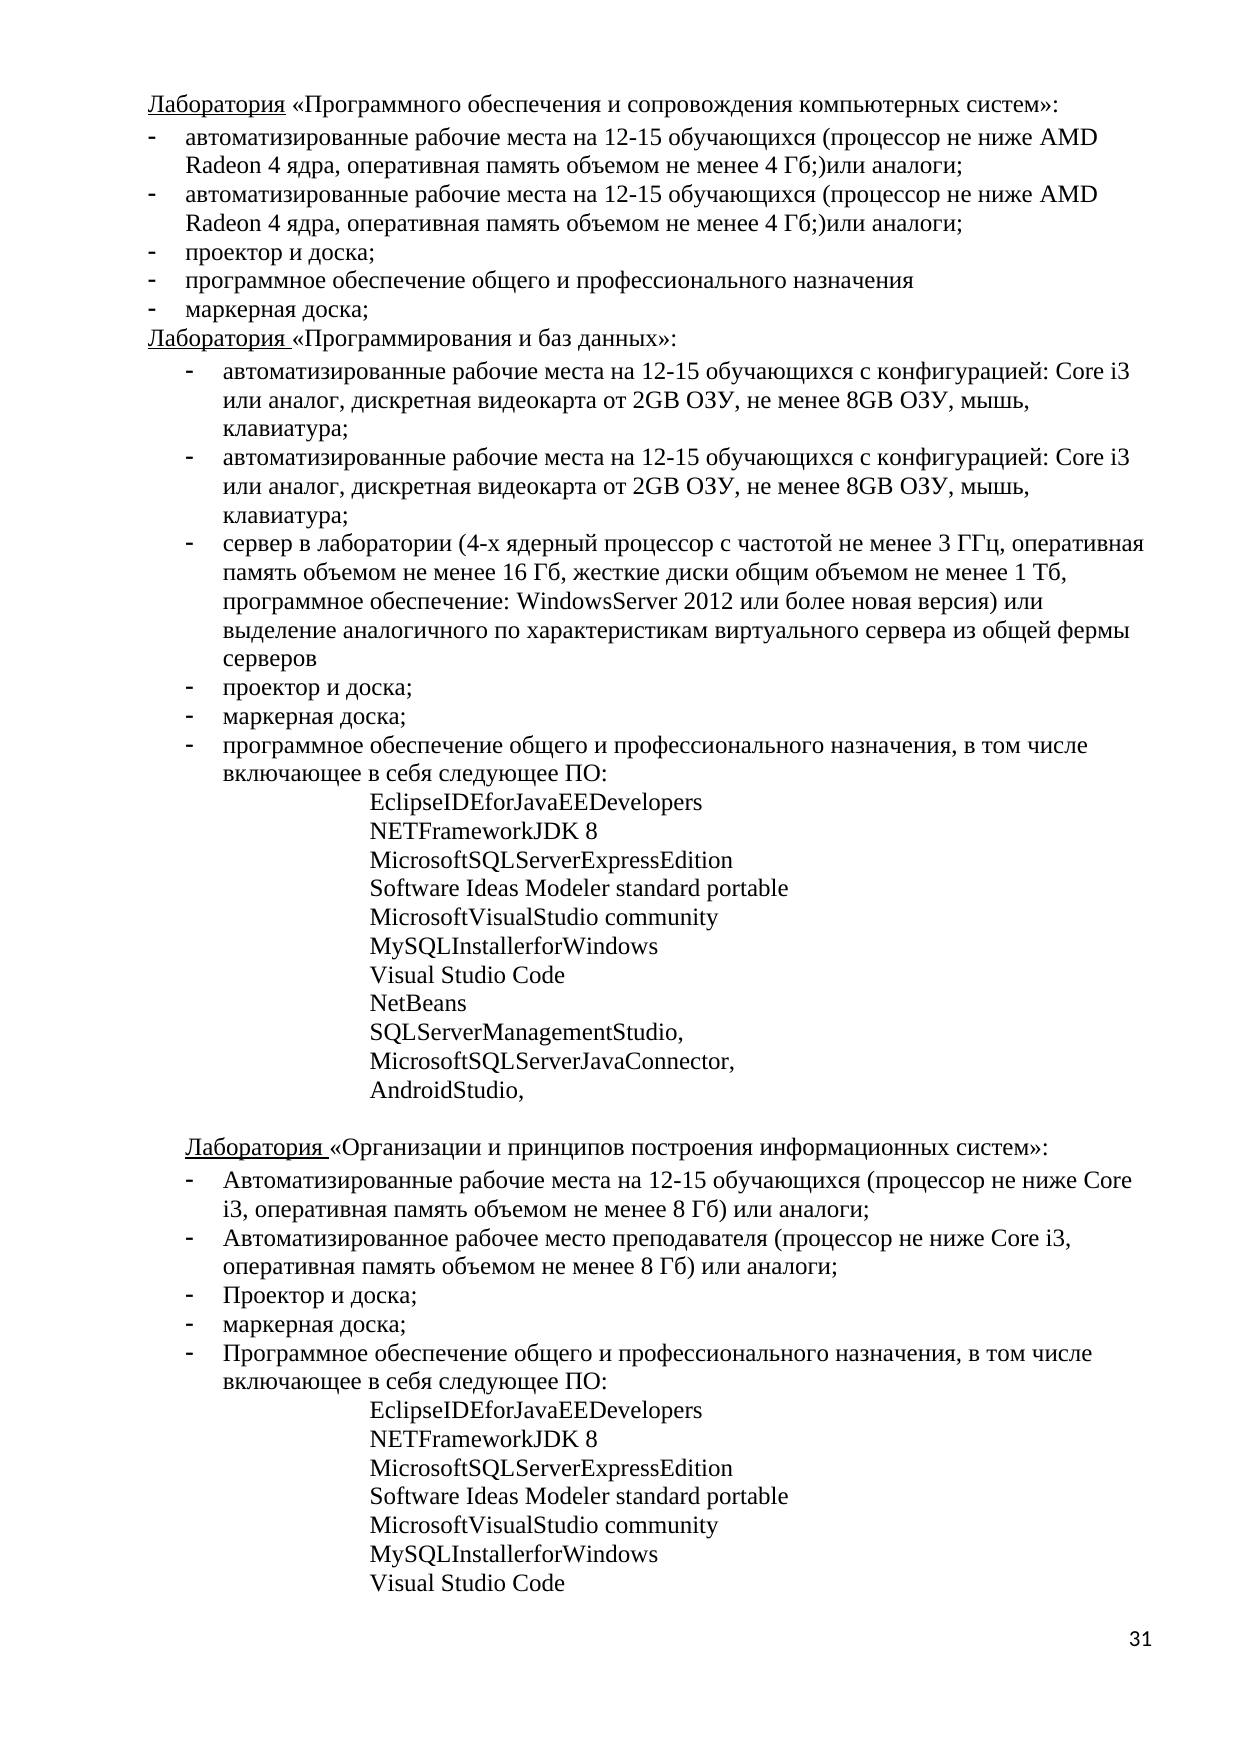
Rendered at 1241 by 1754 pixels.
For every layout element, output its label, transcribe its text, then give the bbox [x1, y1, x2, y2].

text SQLServerManagementStudio, [369, 1017, 1152, 1046]
list Автоматизированное рабочее место преподавателя (процессор не ниже Core i3, оперативная память объемом не менее 8 Гб) или аналоги; [185, 1223, 1152, 1280]
text MicrosoftSQLServerExpressEdition [369, 845, 1152, 873]
text AndroidStudio, [369, 1075, 1152, 1103]
text NETFrameworkJDK 8 [369, 1424, 1152, 1453]
text NETFrameworkJDK 8 [369, 816, 1152, 845]
text Visual Studio Code [369, 960, 1152, 988]
text MicrosoftSQLServerExpressEdition [369, 1453, 1152, 1481]
text EclipseIDEforJavaEEDevelopers [369, 787, 1152, 816]
text Visual Studio Code [369, 1568, 1152, 1596]
text MySQLInstallerforWindows [369, 1539, 1152, 1568]
text Software Ideas Modeler standard portable [369, 1481, 1152, 1510]
list проектор и доска; [185, 672, 1152, 701]
list маркерная доска; [185, 701, 1152, 730]
list автоматизированные рабочие места на 12-15 обучающихся (процессор не ниже AMD Radeon 4 ядра, оперативная память объемом не менее 4 Гб;)или аналоги; [148, 179, 1152, 237]
text Лаборатория «Организации и принципов построения информационных систем»: [148, 1132, 1152, 1161]
text Software Ideas Modeler standard portable [369, 873, 1152, 902]
list сервер в лаборатории (4-х ядерный процессор с частотой не менее 3 ГГц, оперативная память объемом не менее 16 Гб, жесткие диски общим объемом не менее 1 Тб, программное обеспечение: WindowsServer 2012 или более новая версия) или выделение аналогичного по характеристикам виртуального сервера из общей фермы серверов [185, 528, 1152, 672]
text MicrosoftSQLServerJavaConnector, [369, 1046, 1152, 1075]
list Программное обеспечение общего и профессионального назначения, в том числе включающее в себя следующее ПО: [185, 1338, 1152, 1395]
list проектор и доска; [148, 237, 1152, 265]
list программное обеспечение общего и профессионального назначения, в том числе включающее в себя следующее ПО: [185, 730, 1152, 787]
text NetBeans [369, 988, 1152, 1017]
list Автоматизированные рабочие места на 12-15 обучающихся (процессор не ниже Core i3, оперативная память объемом не менее 8 Гб) или аналоги; [185, 1165, 1152, 1223]
text EclipseIDEforJavaEEDevelopers [369, 1395, 1152, 1424]
list автоматизированные рабочие места на 12-15 обучающихся с конфигурацией: Core i3 или аналог, дискретная видеокарта от 2GB ОЗУ, не менее 8GB ОЗУ, мышь, клавиатура; [185, 356, 1152, 442]
list автоматизированные рабочие места на 12-15 обучающихся с конфигурацией: Core i3 или аналог, дискретная видеокарта от 2GB ОЗУ, не менее 8GB ОЗУ, мышь, клавиатура; [185, 442, 1152, 528]
text Лаборатория «Программирования и баз данных»: [148, 323, 1152, 352]
list Проектор и доска; [185, 1280, 1152, 1309]
text MicrosoftVisualStudio community [369, 1510, 1152, 1539]
list маркерная доска; [148, 294, 1152, 323]
text MySQLInstallerforWindows [369, 931, 1152, 960]
list автоматизированные рабочие места на 12-15 обучающихся (процессор не ниже AMD Radeon 4 ядра, оперативная память объемом не менее 4 Гб;)или аналоги; [148, 122, 1152, 179]
list маркерная доска; [185, 1309, 1152, 1338]
text Лаборатория «Программного обеспечения и сопровождения компьютерных систем»: [148, 89, 1152, 117]
text MicrosoftVisualStudio community [369, 902, 1152, 931]
list программное обеспечение общего и профессионального назначения [148, 265, 1152, 294]
